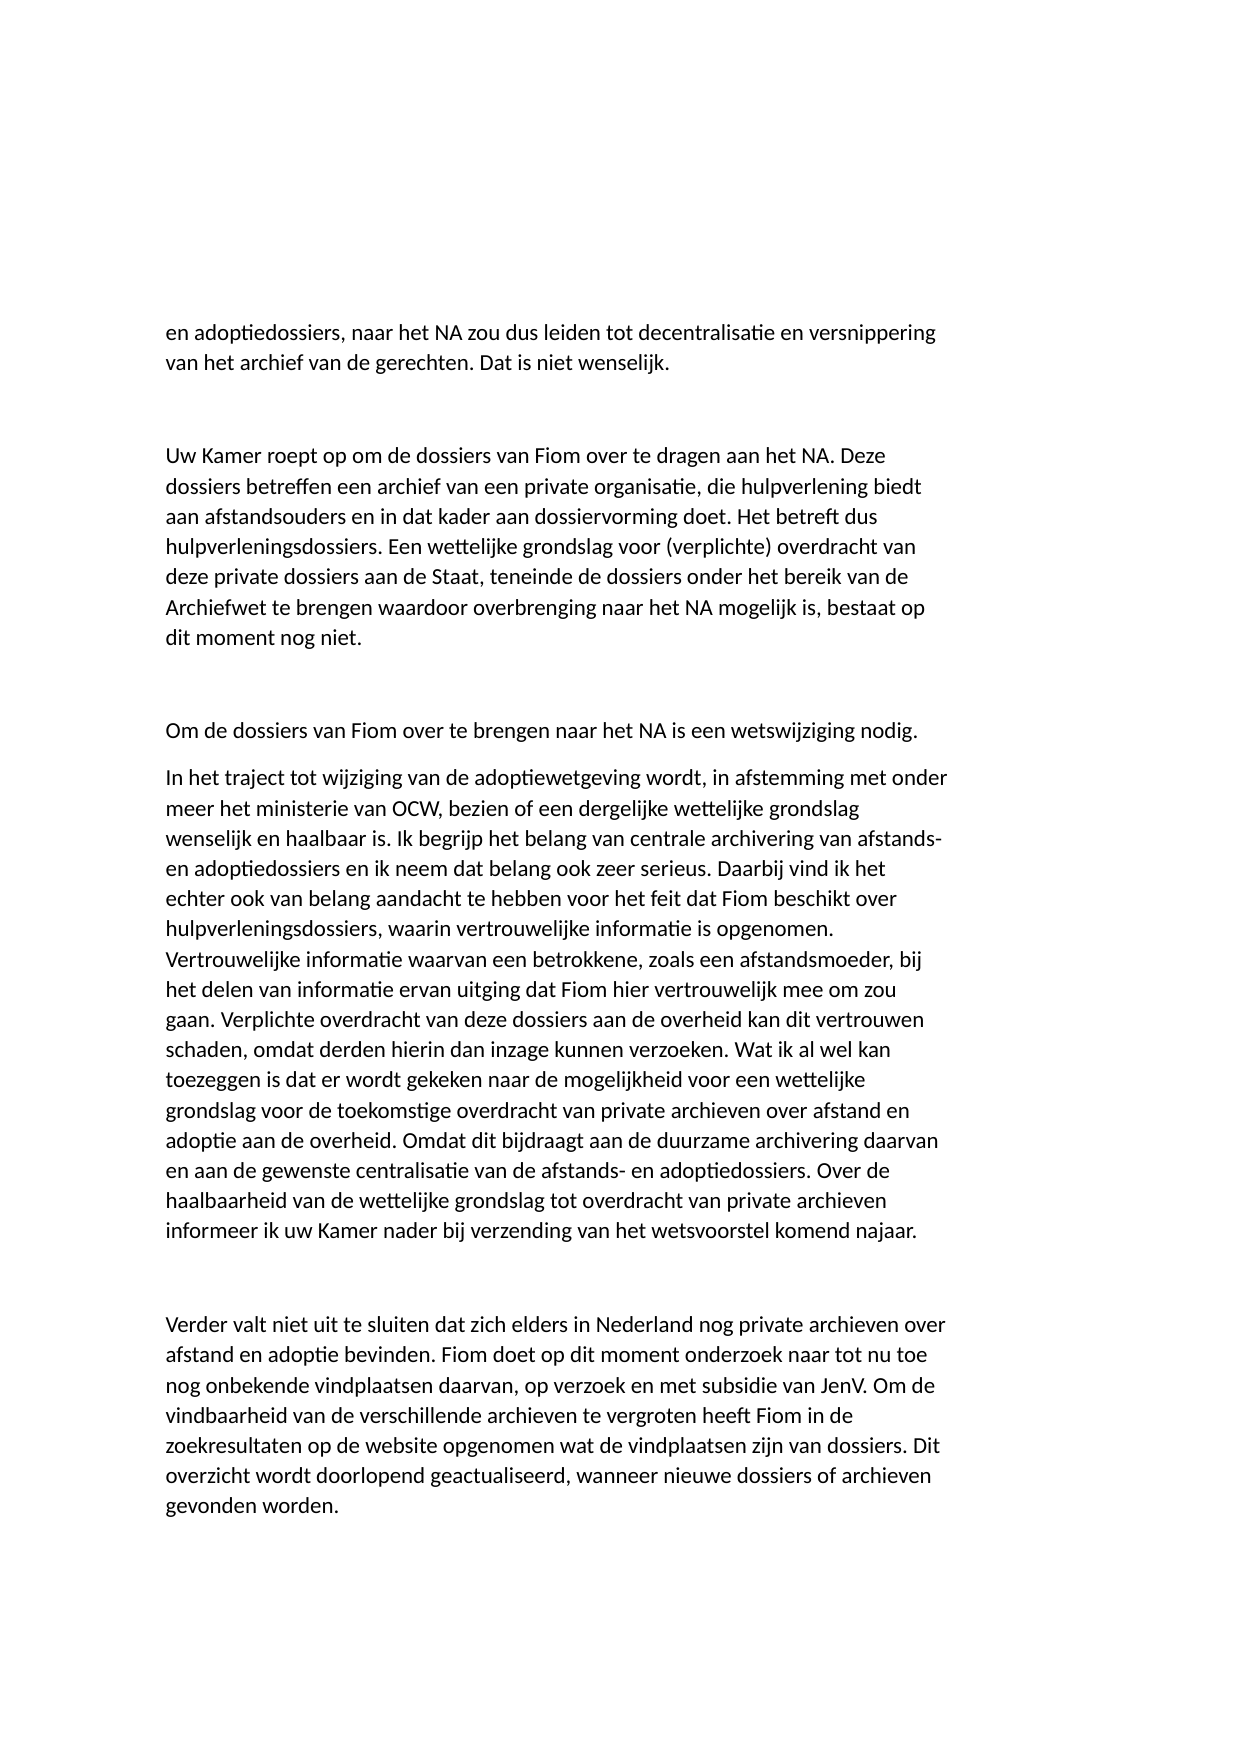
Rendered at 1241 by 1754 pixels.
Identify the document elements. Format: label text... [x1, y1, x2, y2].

text In het traject tot wijziging van de adoptiewetgeving wordt, in afstemming met onder meer het ministerie van OCW, bezien of een dergelijke wettelijke grondslag wenselijk en haalbaar is. Ik begrijp het belang van centrale archivering van afstands- en adoptiedossiers en ik neem dat belang ook zeer serieus. Daarbij vind ik het echter ook van belang aandacht te hebben voor het feit dat Fiom beschikt over hulpverleningsdossiers, waarin vertrouwelijke informatie is opgenomen. Vertrouwelijke informatie waarvan een betrokkene, zoals een afstandsmoeder, bij het delen van informatie ervan uitging dat Fiom hier vertrouwelijk mee om zou gaan. Verplichte overdracht van deze dossiers aan de overheid kan dit vertrouwen schaden, omdat derden hierin dan inzage kunnen verzoeken. Wat ik al wel kan toezeggen is dat er wordt gekeken naar de mogelijkheid voor een wettelijke grondslag voor de toekomstige overdracht van private archieven over afstand en adoptie aan de overheid. Omdat dit bijdraagt aan de duurzame archivering daarvan en aan de gewenste centralisatie van de afstands- en adoptiedossiers. Over de haalbaarheid van de wettelijke grondslag tot overdracht van private archieven informeer ik uw Kamer nader bij verzending van het wetsvoorstel komend najaar. [165, 763, 951, 1245]
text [165, 318, 951, 376]
text Verder valt niet uit te sluiten dat zich elders in Nederland nog private archieven over afstand en adoptie bevinden. Fiom doet op dit moment onderzoek naar tot nu toe nog onbekende vindplaatsen daarvan, op verzoek en met subsidie van JenV. Om de vindbaarheid van de verschillende archieven te vergroten heeft Fiom in de zoekresultaten op de website opgenomen wat de vindplaatsen zijn van dossiers. Dit overzicht wordt doorlopend geactualiseerd, wanneer nieuwe dossiers of archieven gevonden worden. [165, 1310, 951, 1520]
text Om de dossiers van Fiom over te brengen naar het NA is een wetswijziging nodig. [165, 717, 951, 745]
text Uw Kamer roept op om de dossiers van Fiom over te dragen aan het NA. Deze dossiers betreffen een archief van een private organisatie, die hulpverlening biedt aan afstandsouders en in dat kader aan dossiervorming doet. Het betreft dus hulpverleningsdossiers. Een wettelijke grondslag voor (verplichte) overdracht van deze private dossiers aan de Staat, teneinde de dossiers onder het bereik van de Archiefwet te brengen waardoor overbrenging naar het NA mogelijk is, bestaat op dit moment nog niet. [165, 442, 951, 651]
